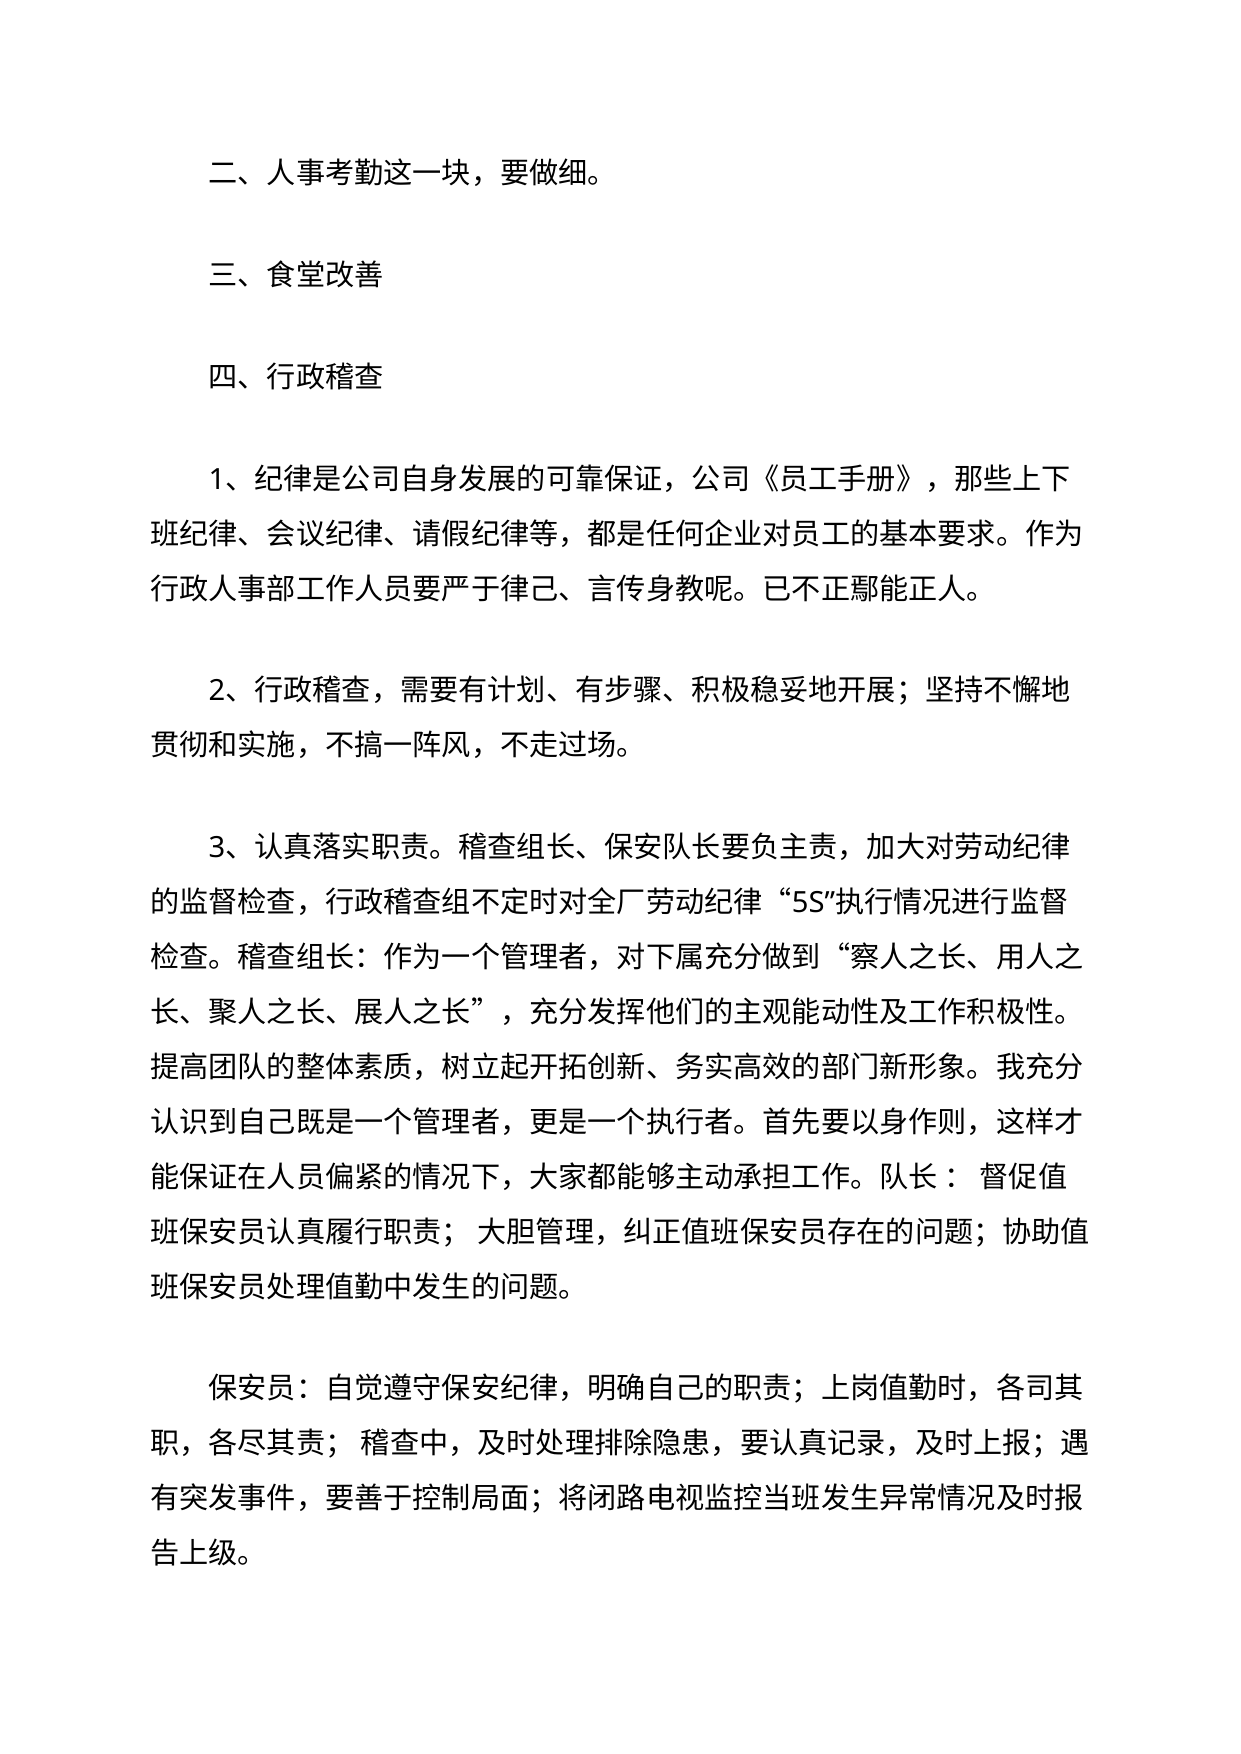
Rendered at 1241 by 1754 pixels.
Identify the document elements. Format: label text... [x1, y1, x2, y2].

text 2、行政稽查，需要有计划、有步骤、积极稳妥地开展；坚持不懈地贯彻和实施，不搞一阵风，不走过场。 [150, 667, 1090, 764]
text 三、食堂改善 [150, 252, 1090, 294]
text 二、人事考勤这一块，要做细。 [150, 150, 1090, 192]
text 1、纪律是公司自身发展的可靠保证，公司《员工手册》，那些上下班纪律、会议纪律、请假纪律等，都是任何企业对员工的基本要求。作为行政人事部工作人员要严于律己、言传身教呢。已不正鄢能正人。 [150, 455, 1090, 607]
text 3、认真落实职责。稽查组长、保安队长要负主责，加大对劳动纪律的监督检查，行政稽查组不定时对全厂劳动纪律“5S”执行情况进行监督检查。稽查组长：作为一个管理者，对下属充分做到“察人之长、用人之长、聚人之长、展人之长”，充分发挥他们的主观能动性及工作积极性。提高团队的整体素质，树立起开拓创新、务实高效的部门新形象。我充分认识到自己既是一个管理者，更是一个执行者。首先要以身作则，这样才能保证在人员偏紧的情况下，大家都能够主动承担工作。队长 ： 督促值班保安员认真履行职责； 大胆管理，纠正值班保安员存在的问题；协助值班保安员处理值勤中发生的问题。 [150, 824, 1090, 1305]
text 保安员：自觉遵守保安纪律，明确自己的职责；上岗值勤时，各司其职，各尽其责； 稽查中，及时处理排除隐患，要认真记录，及时上报；遇有突发事件，要善于控制局面；将闭路电视监控当班发生异常情况及时报告上级。 [150, 1365, 1090, 1572]
text 四、行政稽查 [150, 353, 1090, 396]
